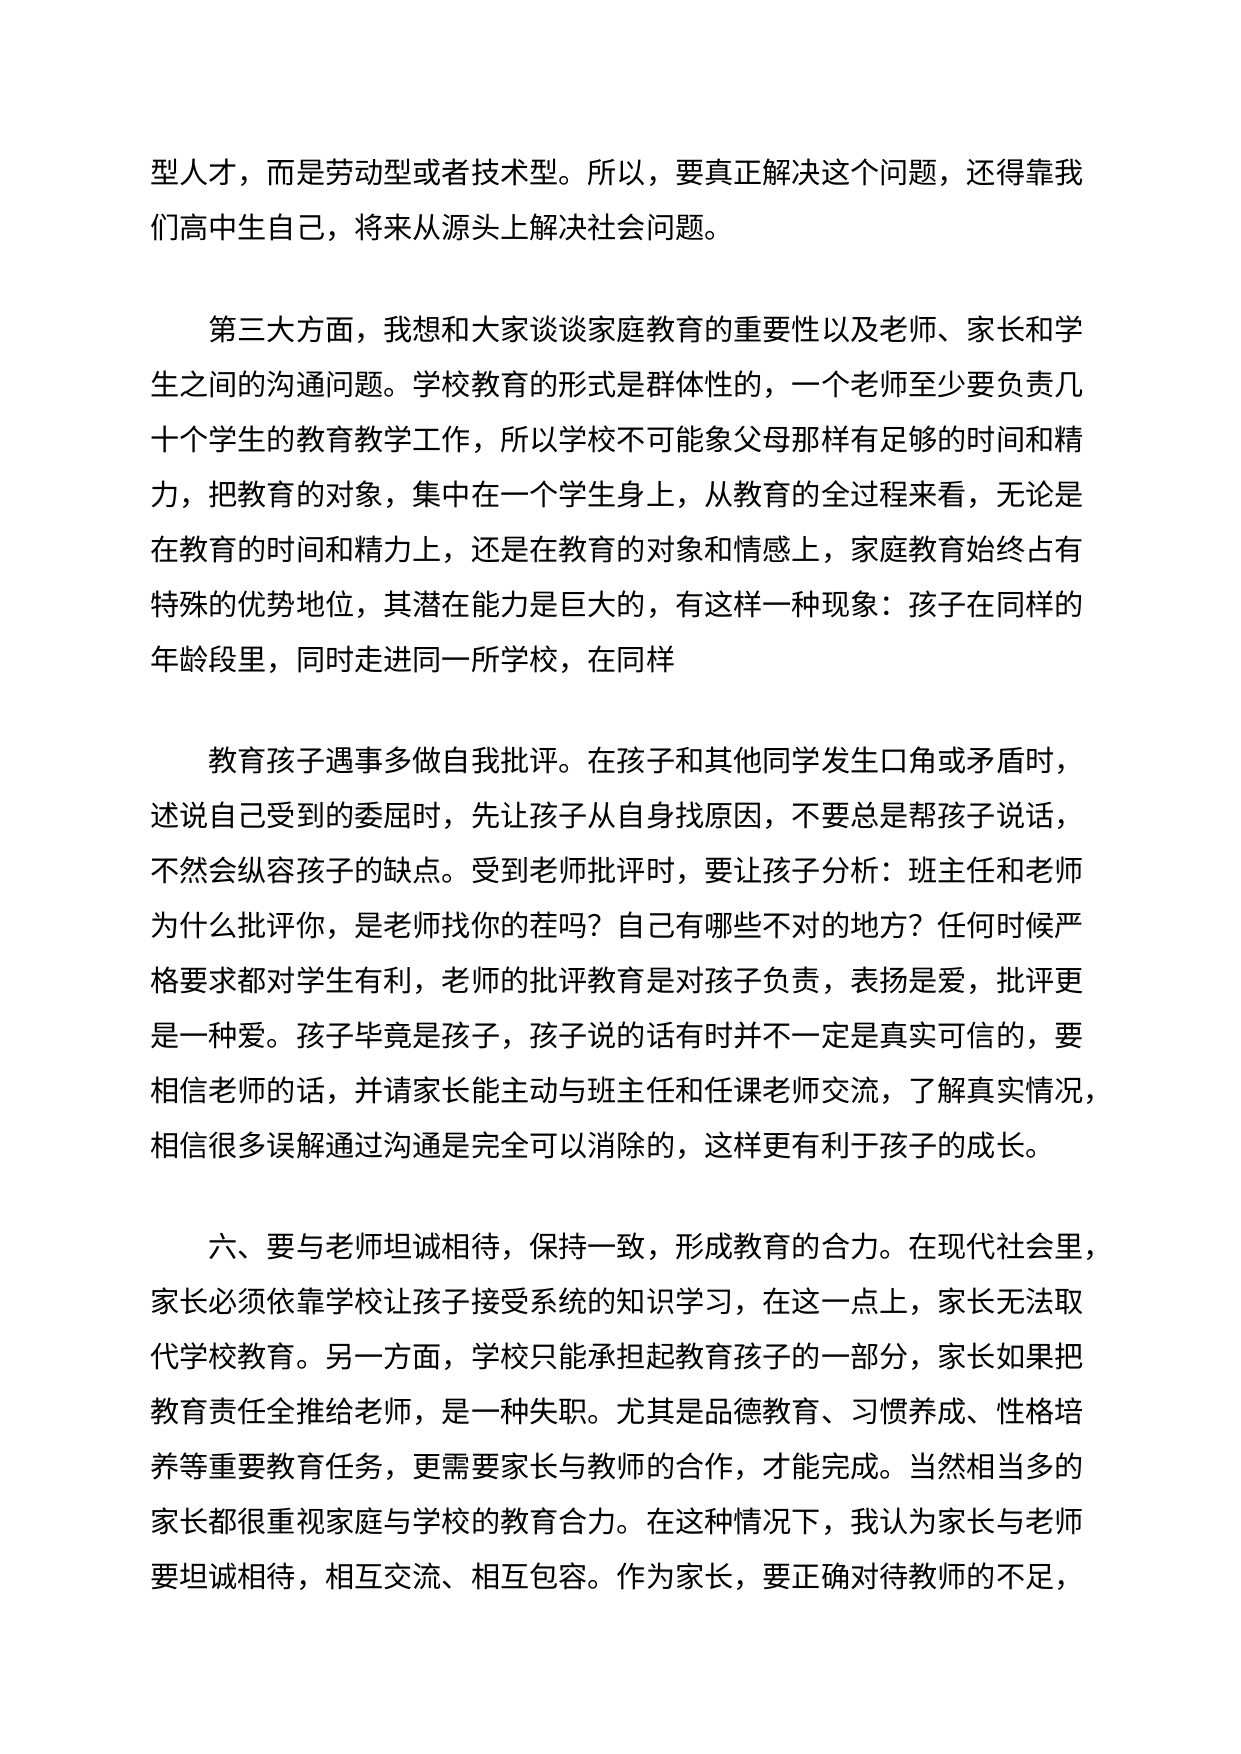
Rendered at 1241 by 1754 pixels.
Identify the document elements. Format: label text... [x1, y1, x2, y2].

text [150, 1224, 1090, 1596]
text 教育孩子遇事多做自我批评。在孩子和其他同学发生口角或矛盾时，述说自己受到的委屈时，先让孩子从自身找原因，不要总是帮孩子说话，不然会纵容孩子的缺点。受到老师批评时，要让孩子分析：班主任和老师为什么批评你，是老师找你的茬吗？自己有哪些不对的地方？任何时候严格要求都对学生有利，老师的批评教育是对孩子负责，表扬是爱，批评更是一种爱。孩子毕竟是孩子，孩子说的话有时并不一定是真实可信的，要相信老师的话，并请家长能主动与班主任和任课老师交流，了解真实情况，相信很多误解通过沟通是完全可以消除的，这样更有利于孩子的成长。 [150, 738, 1090, 1164]
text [150, 150, 1090, 247]
text 第三大方面，我想和大家谈谈家庭教育的重要性以及老师、家长和学生之间的沟通问题。学校教育的形式是群体性的，一个老师至少要负责几十个学生的教育教学工作，所以学校不可能象父母那样有足够的时间和精力，把教育的对象，集中在一个学生身上，从教育的全过程来看，无论是在教育的时间和精力上，还是在教育的对象和情感上，家庭教育始终占有特殊的优势地位，其潜在能力是巨大的，有这样一种现象：孩子在同样的年龄段里，同时走进同一所学校，在同样 [150, 307, 1090, 678]
